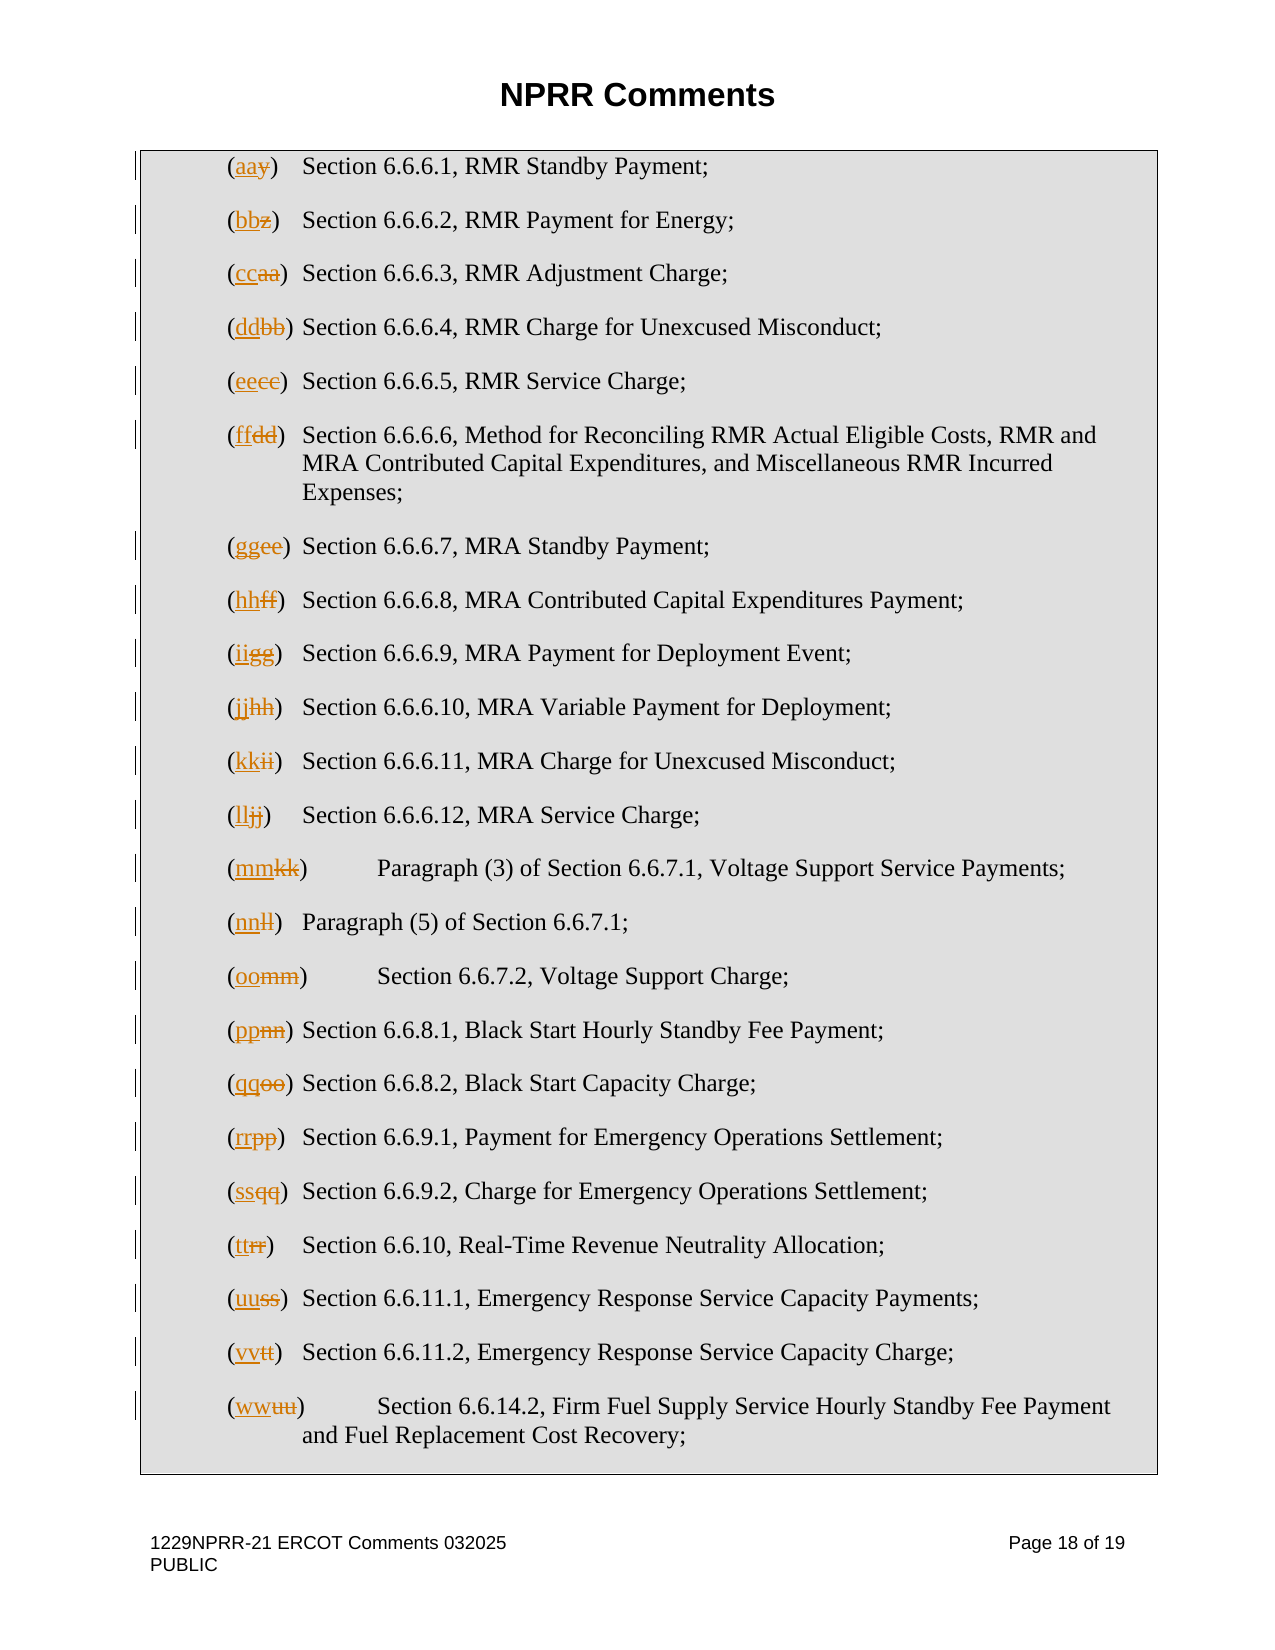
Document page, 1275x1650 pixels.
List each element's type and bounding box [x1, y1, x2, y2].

table_header [141, 151, 1157, 1473]
